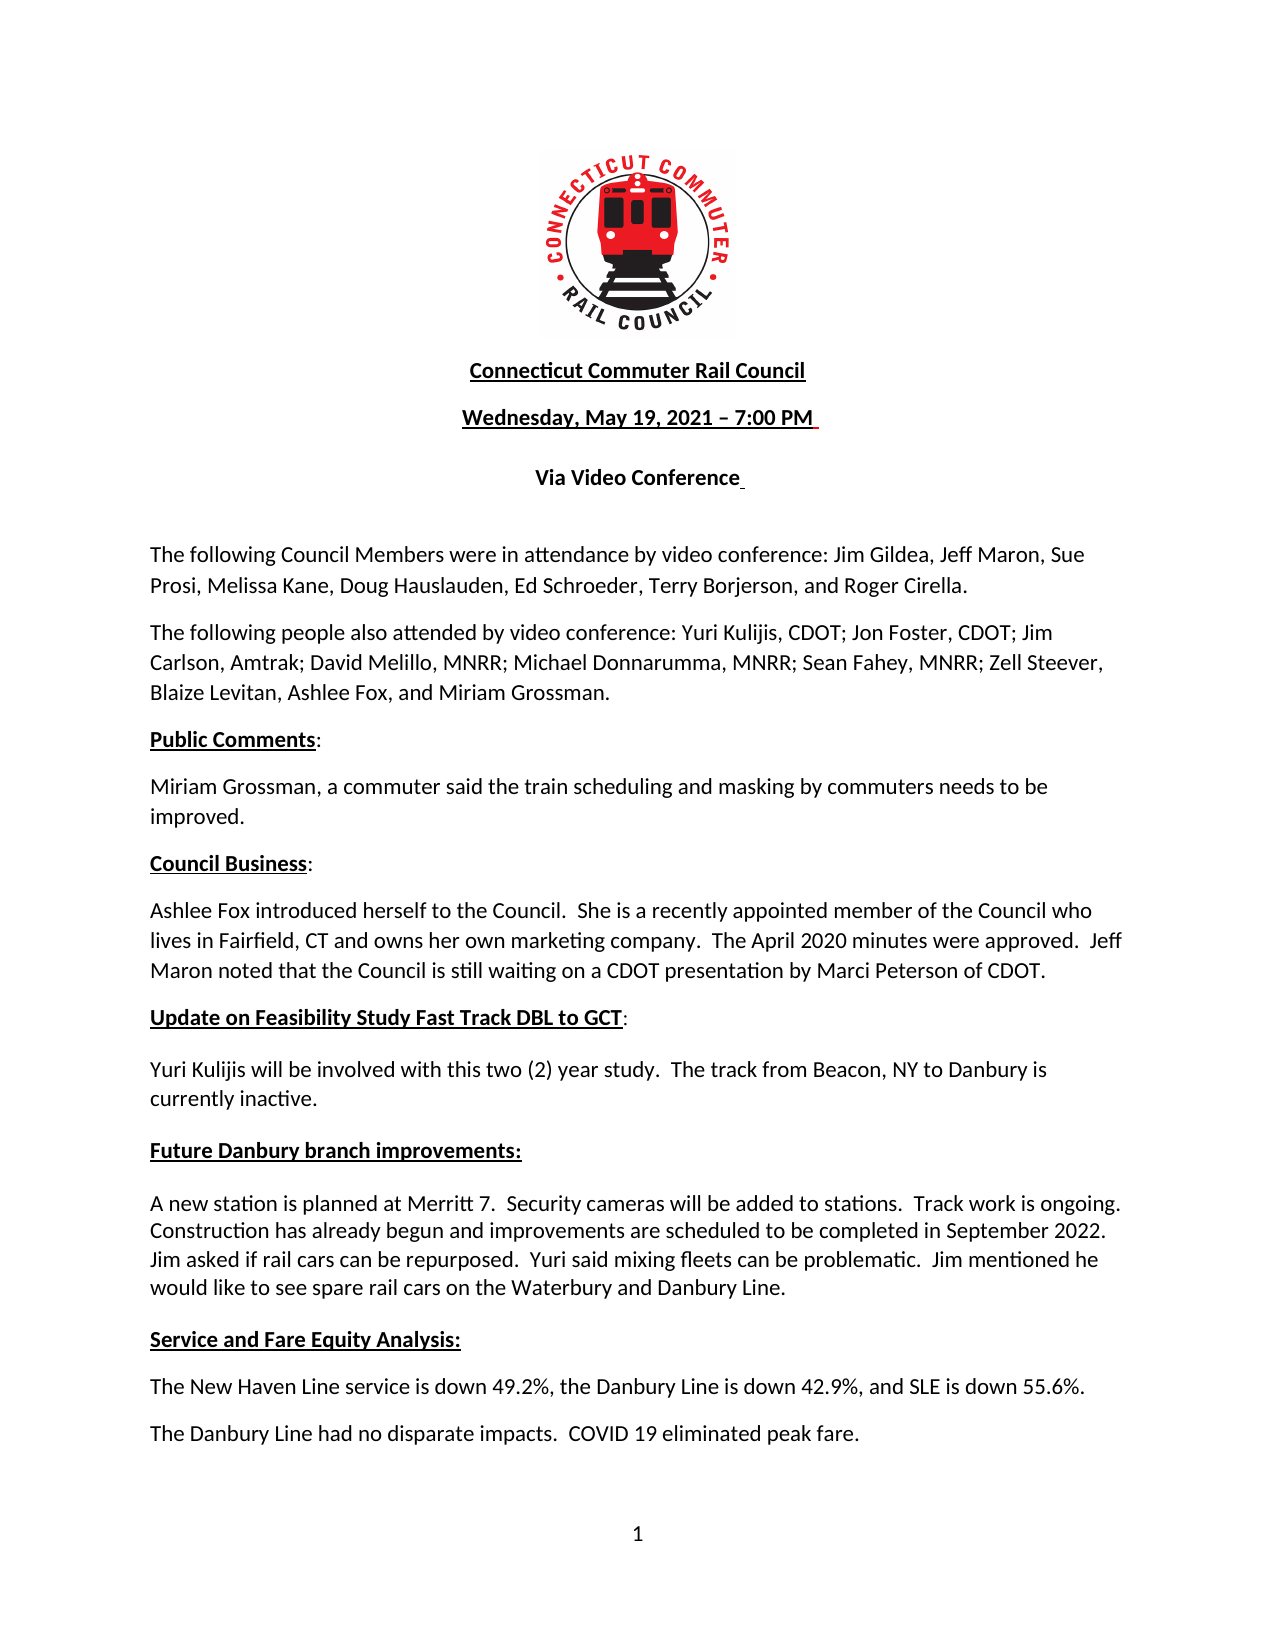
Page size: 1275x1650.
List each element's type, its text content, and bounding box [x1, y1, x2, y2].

picture [540, 150, 735, 338]
text The Danbury Line had no disparate impacts. COVID 19 eliminated peak fare. [150, 1419, 1125, 1447]
text The following Council Members were in attendance by video conference: Jim Gildea, Jeff Maron, Sue Prosi, Melissa Kane, Doug Hauslauden, Ed Schroeder, Terry Borjerson, and Roger Cirella. [150, 541, 1125, 599]
text Jim asked if rail cars can be repurposed. Yuri said mixing fleets can be problematic. Jim mentioned he would like to see spare rail cars on the Waterbury and Danbury Line. [150, 1245, 1125, 1301]
text Via Video Conference [150, 463, 1125, 492]
text Update on Feasibility Study Fast Track DBL to GCT: [150, 1003, 1125, 1031]
text Yuri Kulijis will be involved with this two (2) year study. The track from Beacon, NY to Danbury is currently inactive. [150, 1056, 1125, 1112]
text Miriam Grossman, a commuter said the train scheduling and masking by commuters needs to be improved. [150, 772, 1125, 830]
text Connecticut Commuter Rail Council [150, 356, 1125, 384]
text Public Comments: [150, 725, 1125, 753]
text Service and Fare Equity Analysis: [150, 1325, 1125, 1353]
text Future Danbury branch improvements: [150, 1136, 1125, 1164]
text The New Haven Line service is down 49.2%, the Danbury Line is down 42.9%, and SLE is down 55.6%. [150, 1372, 1125, 1400]
text Council Business: [150, 849, 1125, 877]
text Wednesday, May 19, 2021 – 7:00 PM [150, 403, 1125, 431]
text Ashlee Fox introduced herself to the Council. She is a recently appointed member of the Council who lives in Fairfield, CT and owns her own marketing company. The April 2020 minutes were approved. Jeff Maron noted that the Council is still waiting on a CDOT presentation by Marci Peterson of CDOT. [150, 896, 1125, 984]
text A new station is planned at Merritt 7. Security cameras will be added to stations. Track work is ongoing. Construction has already begun and improvements are scheduled to be completed in September 2022. [150, 1189, 1125, 1245]
text The following people also attended by video conference: Yuri Kulijis, CDOT; Jon Foster, CDOT; Jim Carlson, Amtrak; David Melillo, MNRR; Michael Donnarumma, MNRR; Sean Fahey, MNRR; Zell Steever, Blaize Levitan, Ashlee Fox, and Miriam Grossman. [150, 618, 1125, 706]
